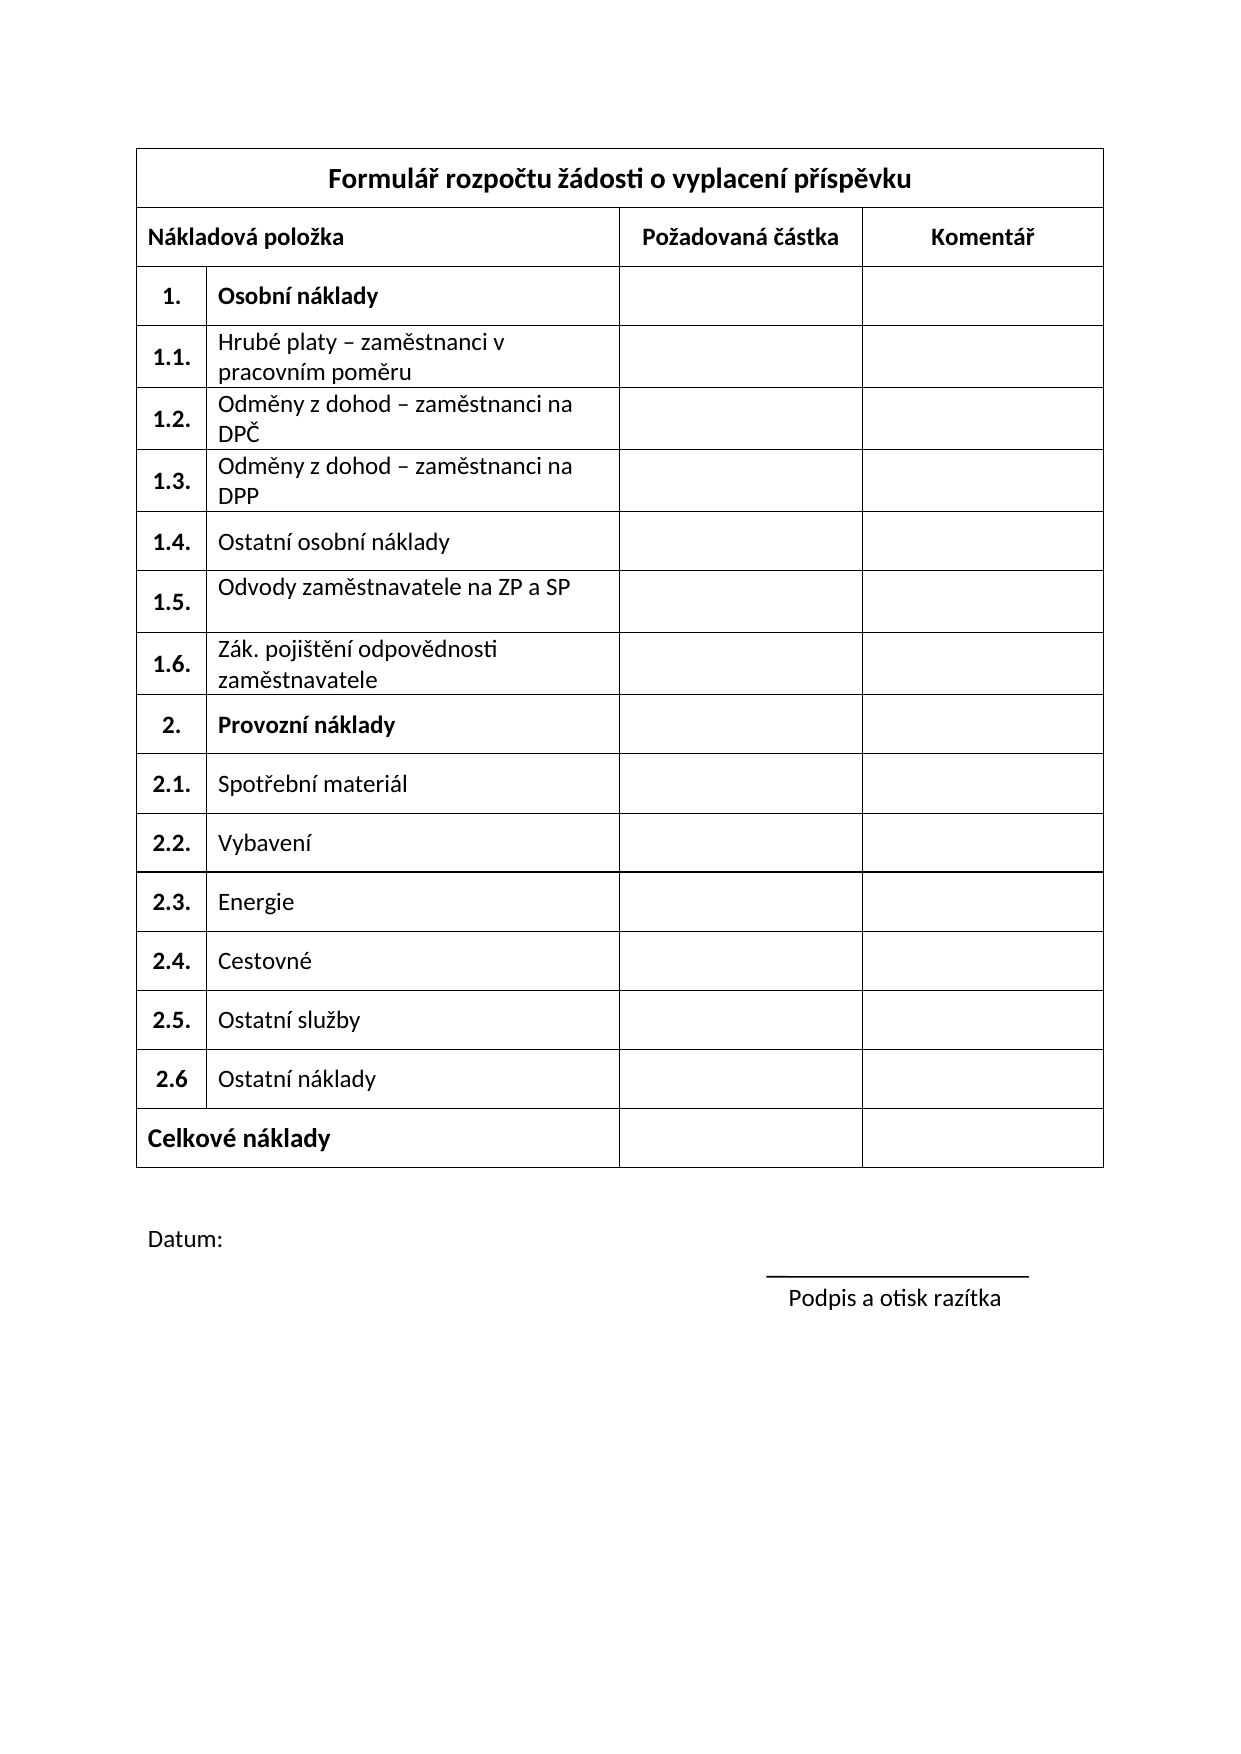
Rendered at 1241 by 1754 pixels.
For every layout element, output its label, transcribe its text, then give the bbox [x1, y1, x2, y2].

table_cell Odměny z dohod – zaměstnanci na DPP [207, 450, 619, 511]
table_cell Ostatní služby [207, 991, 619, 1049]
table_cell [620, 991, 862, 1049]
table_cell Ostatní náklady [207, 1050, 619, 1108]
table_cell 2.5. [137, 991, 206, 1049]
table_cell Odvody zaměstnavatele na ZP a SP [207, 571, 619, 632]
table_cell [620, 814, 862, 871]
table_cell [620, 571, 862, 632]
table_cell [863, 873, 1103, 931]
table_cell [620, 932, 862, 989]
table_cell [620, 873, 862, 931]
table_cell [620, 512, 862, 570]
table_header Formulář rozpočtu žádosti o vyplacení příspěvku [137, 149, 1103, 207]
table_cell 1.2. [137, 388, 206, 449]
table_cell 1.5. [137, 571, 206, 632]
table_cell Hrubé platy – zaměstnanci v pracovním poměru [207, 326, 619, 387]
table_cell [863, 1050, 1103, 1108]
table_cell [863, 932, 1103, 989]
table_cell 1.4. [137, 512, 206, 570]
table_cell [863, 512, 1103, 570]
table_cell [620, 754, 862, 812]
table_cell 2. [137, 695, 206, 753]
table_cell [863, 571, 1103, 632]
table_cell [620, 450, 862, 511]
table_cell [620, 388, 862, 449]
table_cell [620, 695, 862, 753]
table_cell Spotřební materiál [207, 754, 619, 812]
table_cell 2.4. [137, 932, 206, 989]
table_cell [863, 633, 1103, 694]
table_cell [620, 326, 862, 387]
table_cell Požadovaná částka [620, 208, 862, 266]
table_cell [863, 814, 1103, 871]
table_cell Odměny z dohod – zaměstnanci na DPČ [207, 388, 619, 449]
table_cell [863, 754, 1103, 812]
table_cell Celkové náklady [137, 1109, 619, 1167]
table_cell [620, 1109, 862, 1167]
table_cell 2.2. [137, 814, 206, 871]
table_cell 2.1. [137, 754, 206, 812]
table_cell Cestovné [207, 932, 619, 989]
table_cell 1. [137, 267, 206, 325]
table_cell 1.1. [137, 326, 206, 387]
table_cell [863, 267, 1103, 325]
table_cell [863, 450, 1103, 511]
table_cell Energie [207, 873, 619, 931]
table_cell 2.3. [137, 873, 206, 931]
table_cell 1.6. [137, 633, 206, 694]
table_cell [620, 1050, 862, 1108]
table_cell [863, 695, 1103, 753]
table_cell [620, 633, 862, 694]
table_cell Vybavení [207, 814, 619, 871]
table_cell [620, 267, 862, 325]
text Datum: [148, 1224, 1093, 1254]
table_cell Provozní náklady [207, 695, 619, 753]
text Podpis a otisk razítka [738, 1282, 1093, 1313]
table_cell 2.6 [137, 1050, 206, 1108]
table_cell [863, 388, 1103, 449]
table_cell Zák. pojištění odpovědnosti zaměstnavatele [207, 633, 619, 694]
table_cell Komentář [863, 208, 1103, 266]
table_cell 1.3. [137, 450, 206, 511]
table_cell [863, 1109, 1103, 1167]
table_cell Osobní náklady [207, 267, 619, 325]
table_cell Ostatní osobní náklady [207, 512, 619, 570]
table_cell [863, 991, 1103, 1049]
table_cell [863, 326, 1103, 387]
table_cell Nákladová položka [137, 208, 619, 266]
